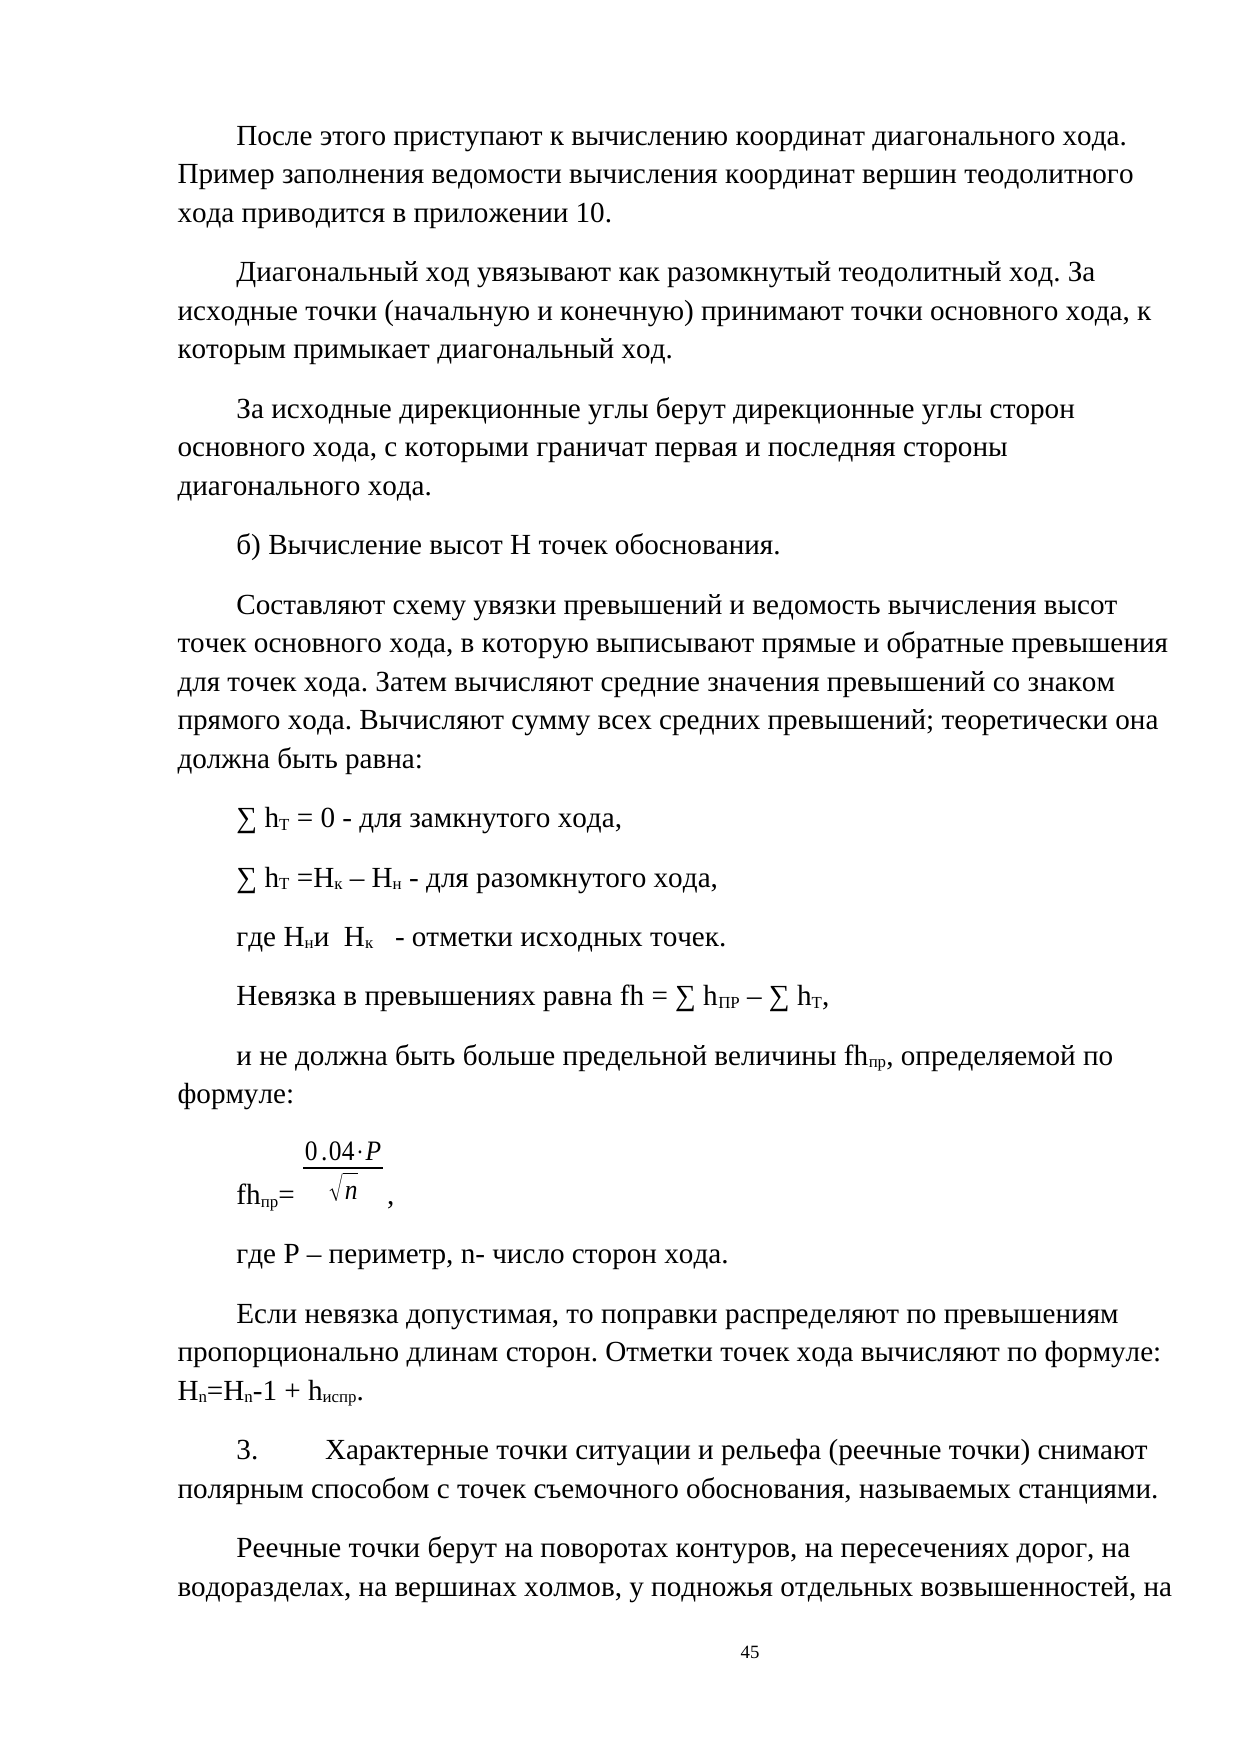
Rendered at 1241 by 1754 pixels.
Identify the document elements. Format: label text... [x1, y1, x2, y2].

text ∑ hТ =Нк – Нн - для разомкнутого хода, [177, 860, 1181, 893]
text где Нни Нк - отметки исходных точек. [177, 919, 1181, 953]
text fhпр= , [177, 1136, 1181, 1211]
text б) Вычисление высот Н точек обоснования. [177, 527, 1181, 561]
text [177, 1530, 1181, 1602]
text ∑ hТ = 0 - для замкнутого хода, [177, 800, 1181, 834]
text Составляют схему увязки превышений и ведомость вычисления высот точек основного хода, в которую выписывают прямые и обратные превышения для точек хода. Затем вычисляют средние значения превышений со знаком прямого хода. Вычисляют сумму всех средних превышений; теоретически она должна быть равна: [177, 587, 1181, 774]
text 3. Характерные точки ситуации и рельефа (реечные точки) снимают полярным способом с точек съемочного обоснования, называемых станциями. [177, 1432, 1181, 1504]
text За исходные дирекционные углы берут дирекционные углы сторон основного хода, с которыми граничат первая и последняя стороны диагонального хода. [177, 391, 1181, 502]
text Невязка в превышениях равна fh = ∑ hПР – ∑ hТ, [177, 978, 1181, 1012]
text Если невязка допустимая, то поправки распределяют по превышениям пропорционально длинам сторон. Отметки точек хода вычисляют по формуле: Hn=Hn-1 + hиспр. [177, 1296, 1181, 1407]
text где Р – периметр, n- число сторон хода. [177, 1237, 1181, 1270]
text Диагональный ход увязывают как разомкнутый теодолитный ход. За исходные точки (начальную и конечную) принимают точки основного хода, к которым примыкает диагональный ход. [177, 254, 1181, 365]
text После этого приступают к вычислению координат диагонального хода. Пример заполнения ведомости вычисления координат вершин теодолитного хода приводится в приложении 10. [177, 118, 1181, 229]
text и не должна быть больше предельной величины fhпр, определяемой по формуле: [177, 1038, 1181, 1110]
